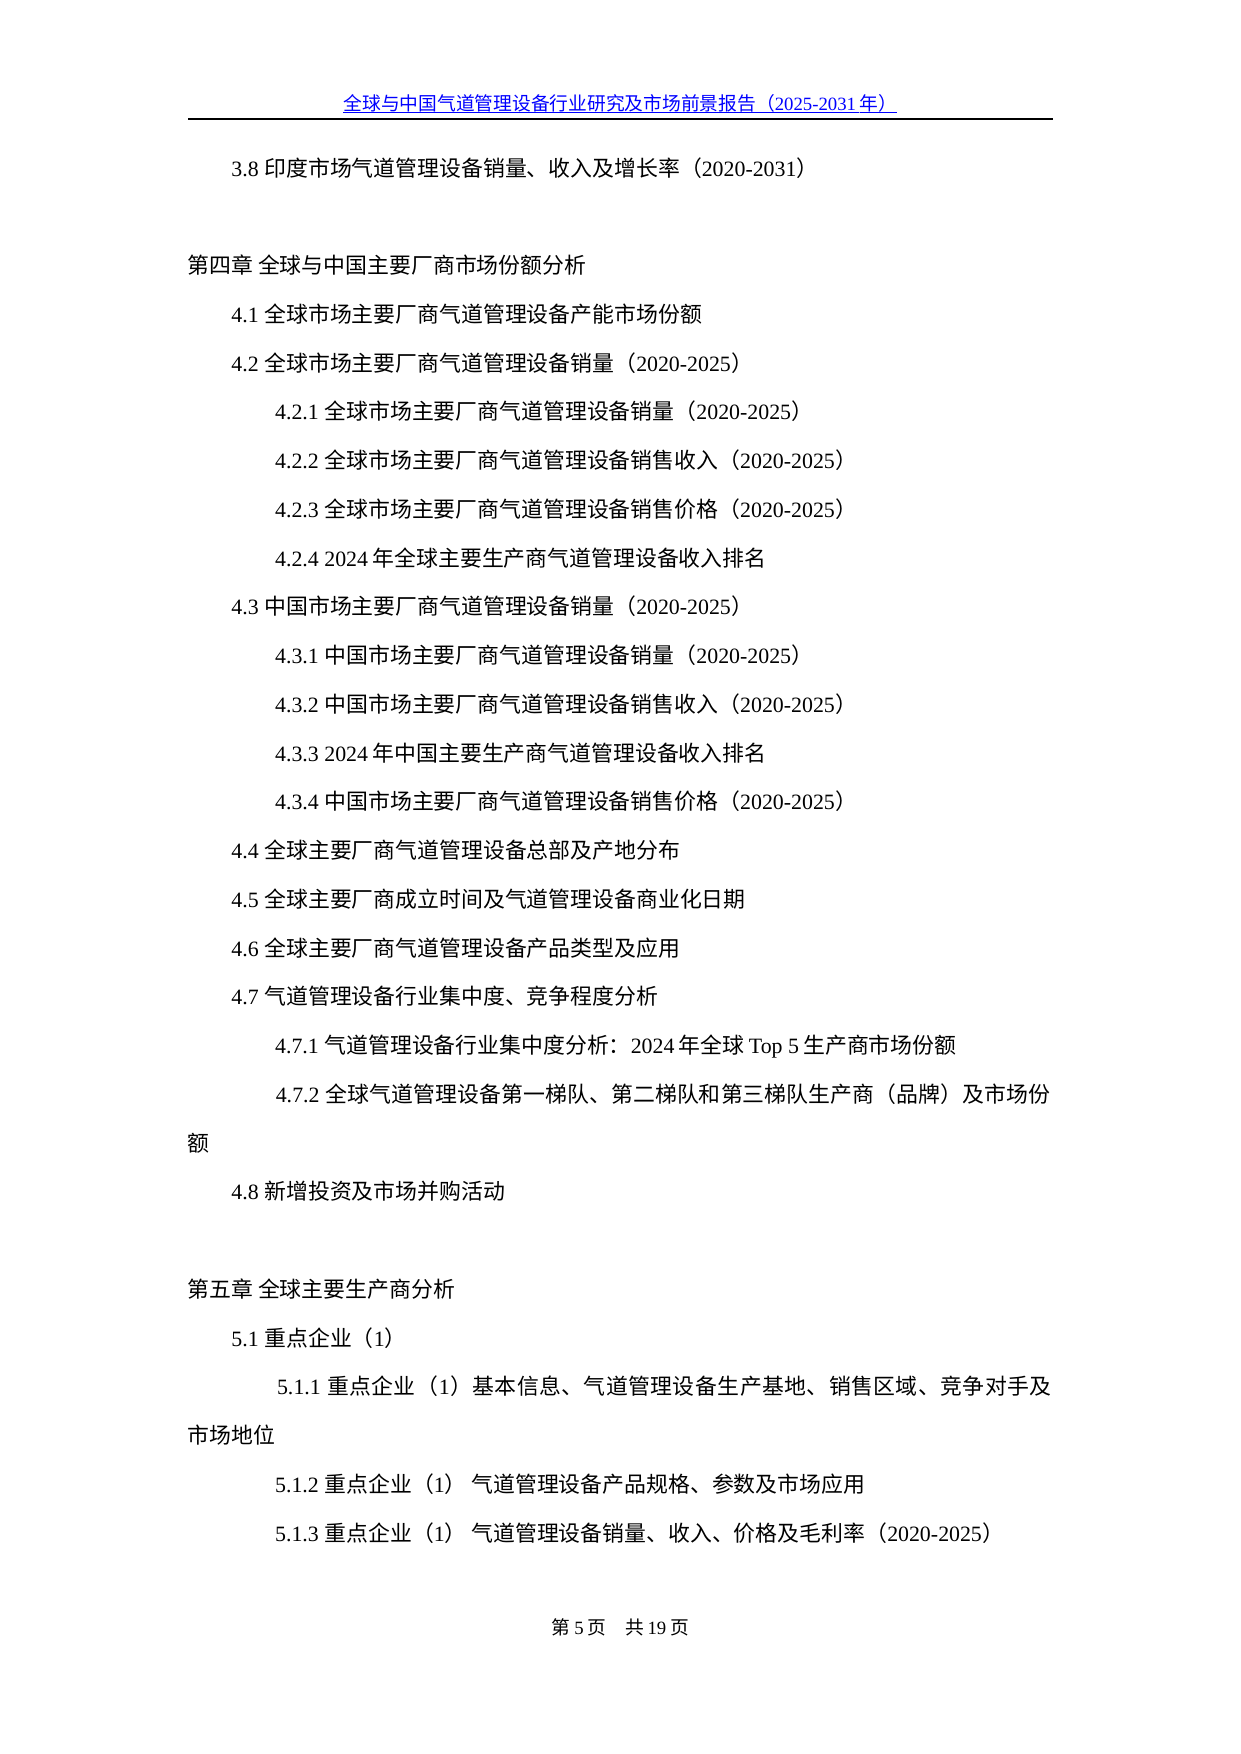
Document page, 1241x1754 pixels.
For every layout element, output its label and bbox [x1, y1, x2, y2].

text [187, 150, 1053, 1548]
